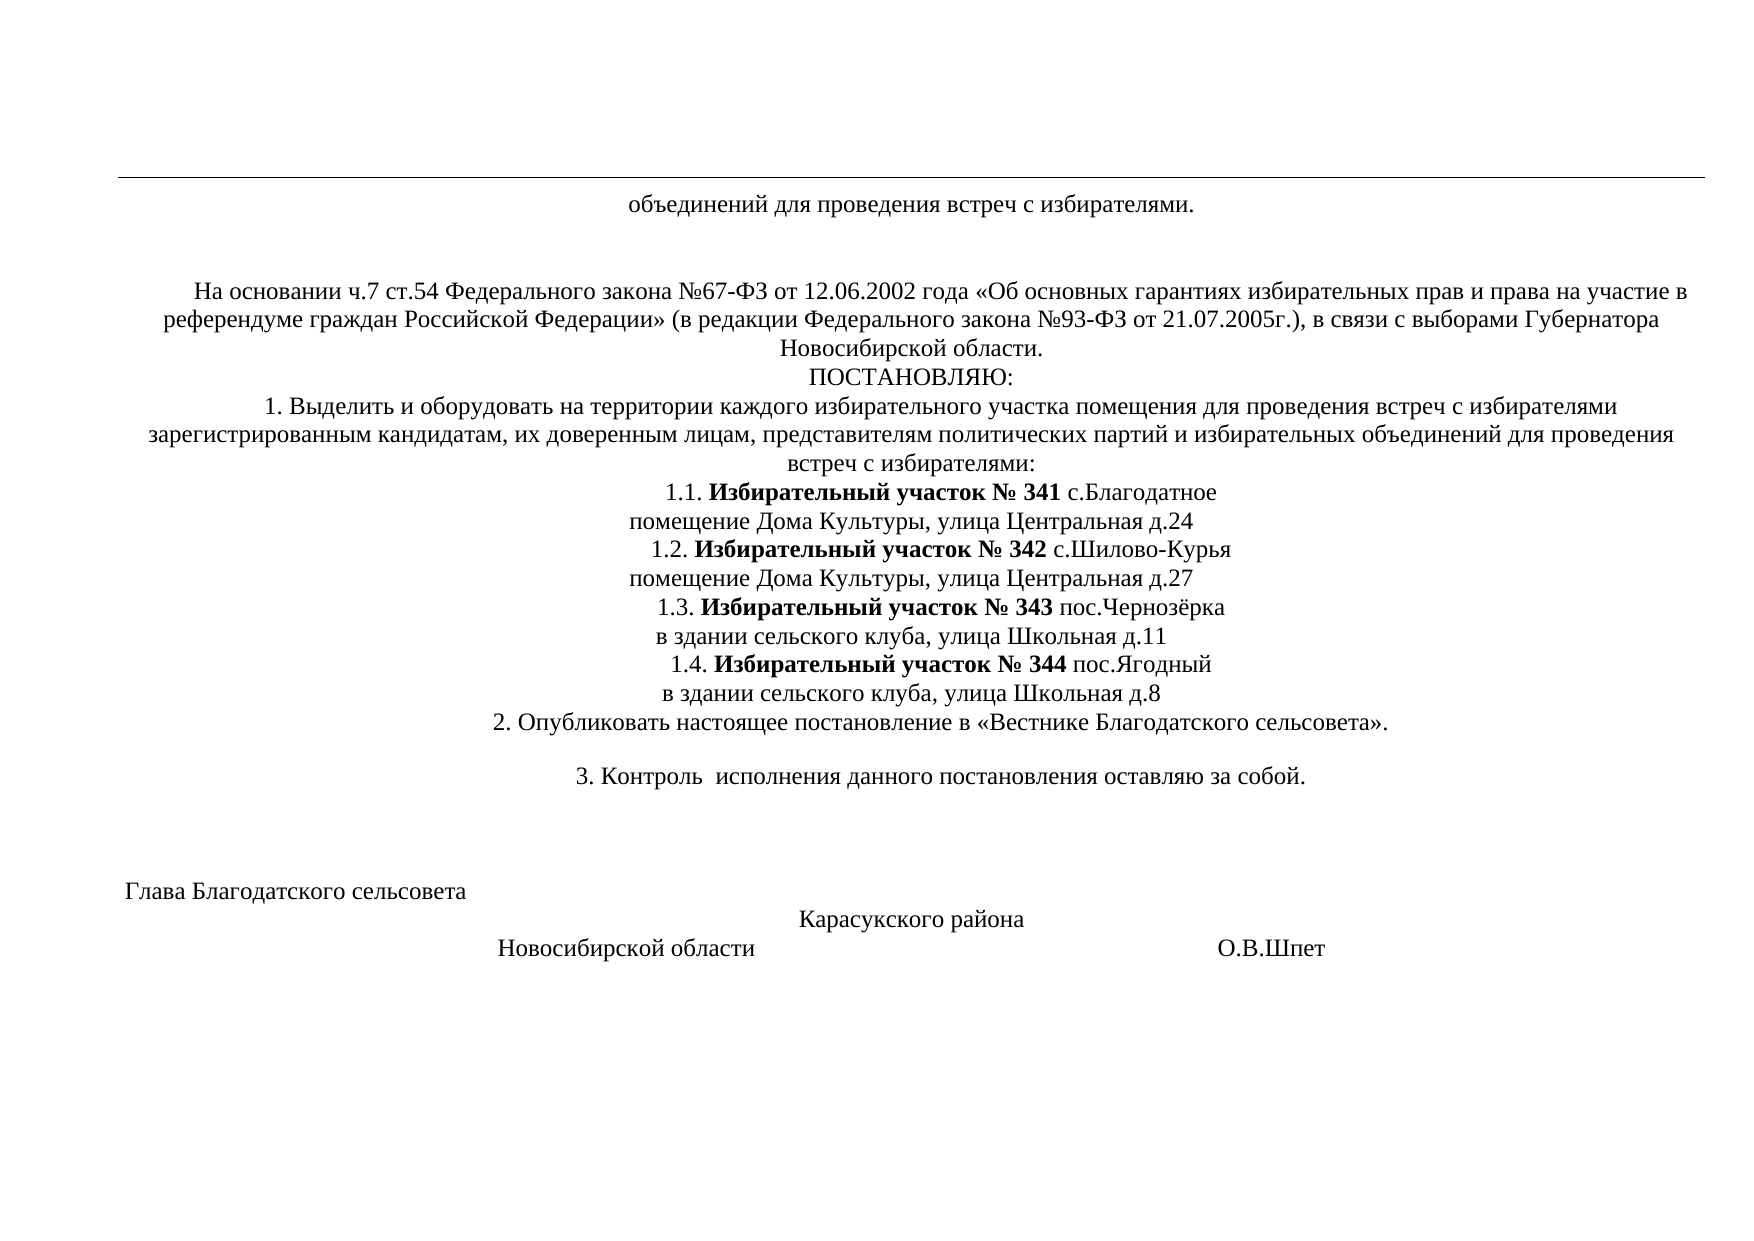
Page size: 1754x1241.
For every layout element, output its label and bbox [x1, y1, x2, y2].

table_cell [118, 178, 1704, 1145]
